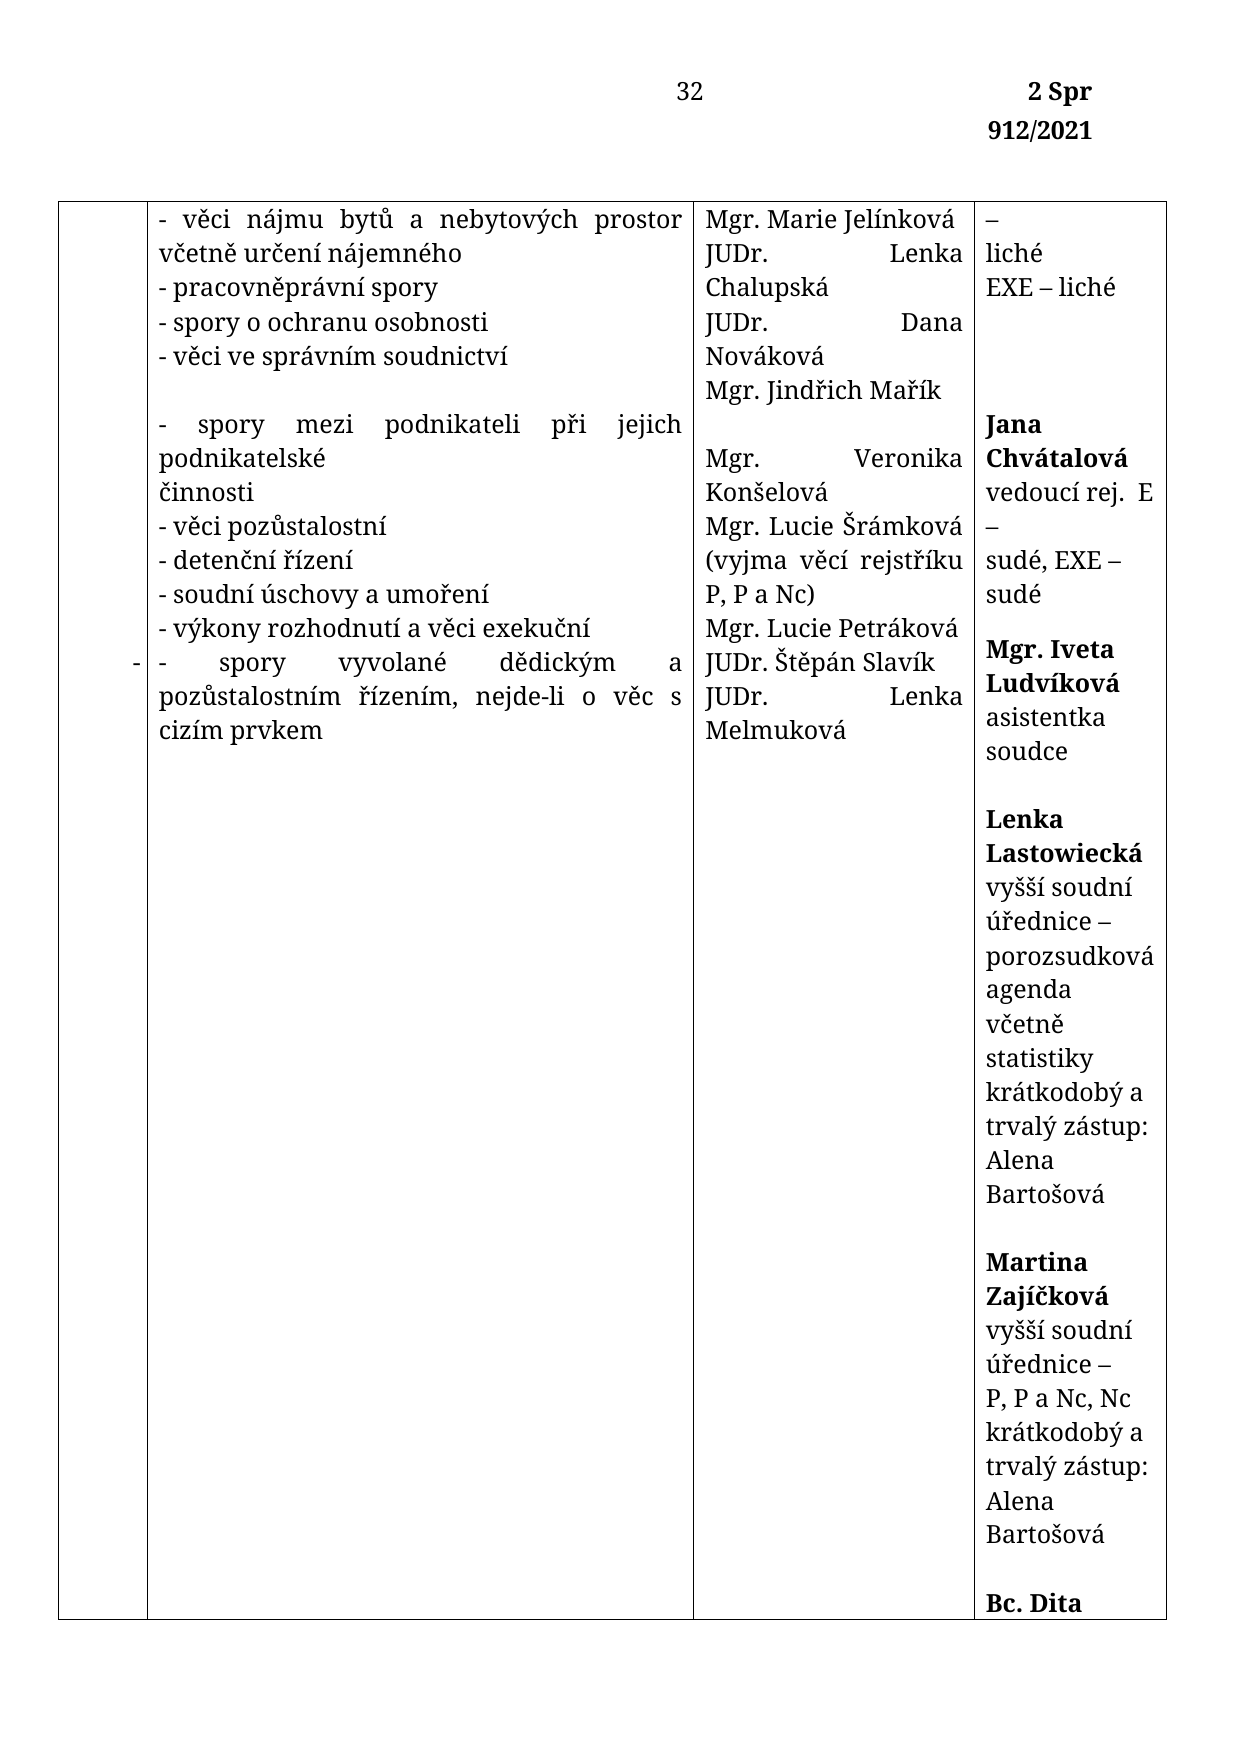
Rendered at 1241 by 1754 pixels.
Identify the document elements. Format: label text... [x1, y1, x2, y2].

table_cell 13 [59, 202, 147, 1619]
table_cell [975, 202, 1166, 1619]
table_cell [694, 202, 974, 1619]
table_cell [148, 202, 693, 1619]
